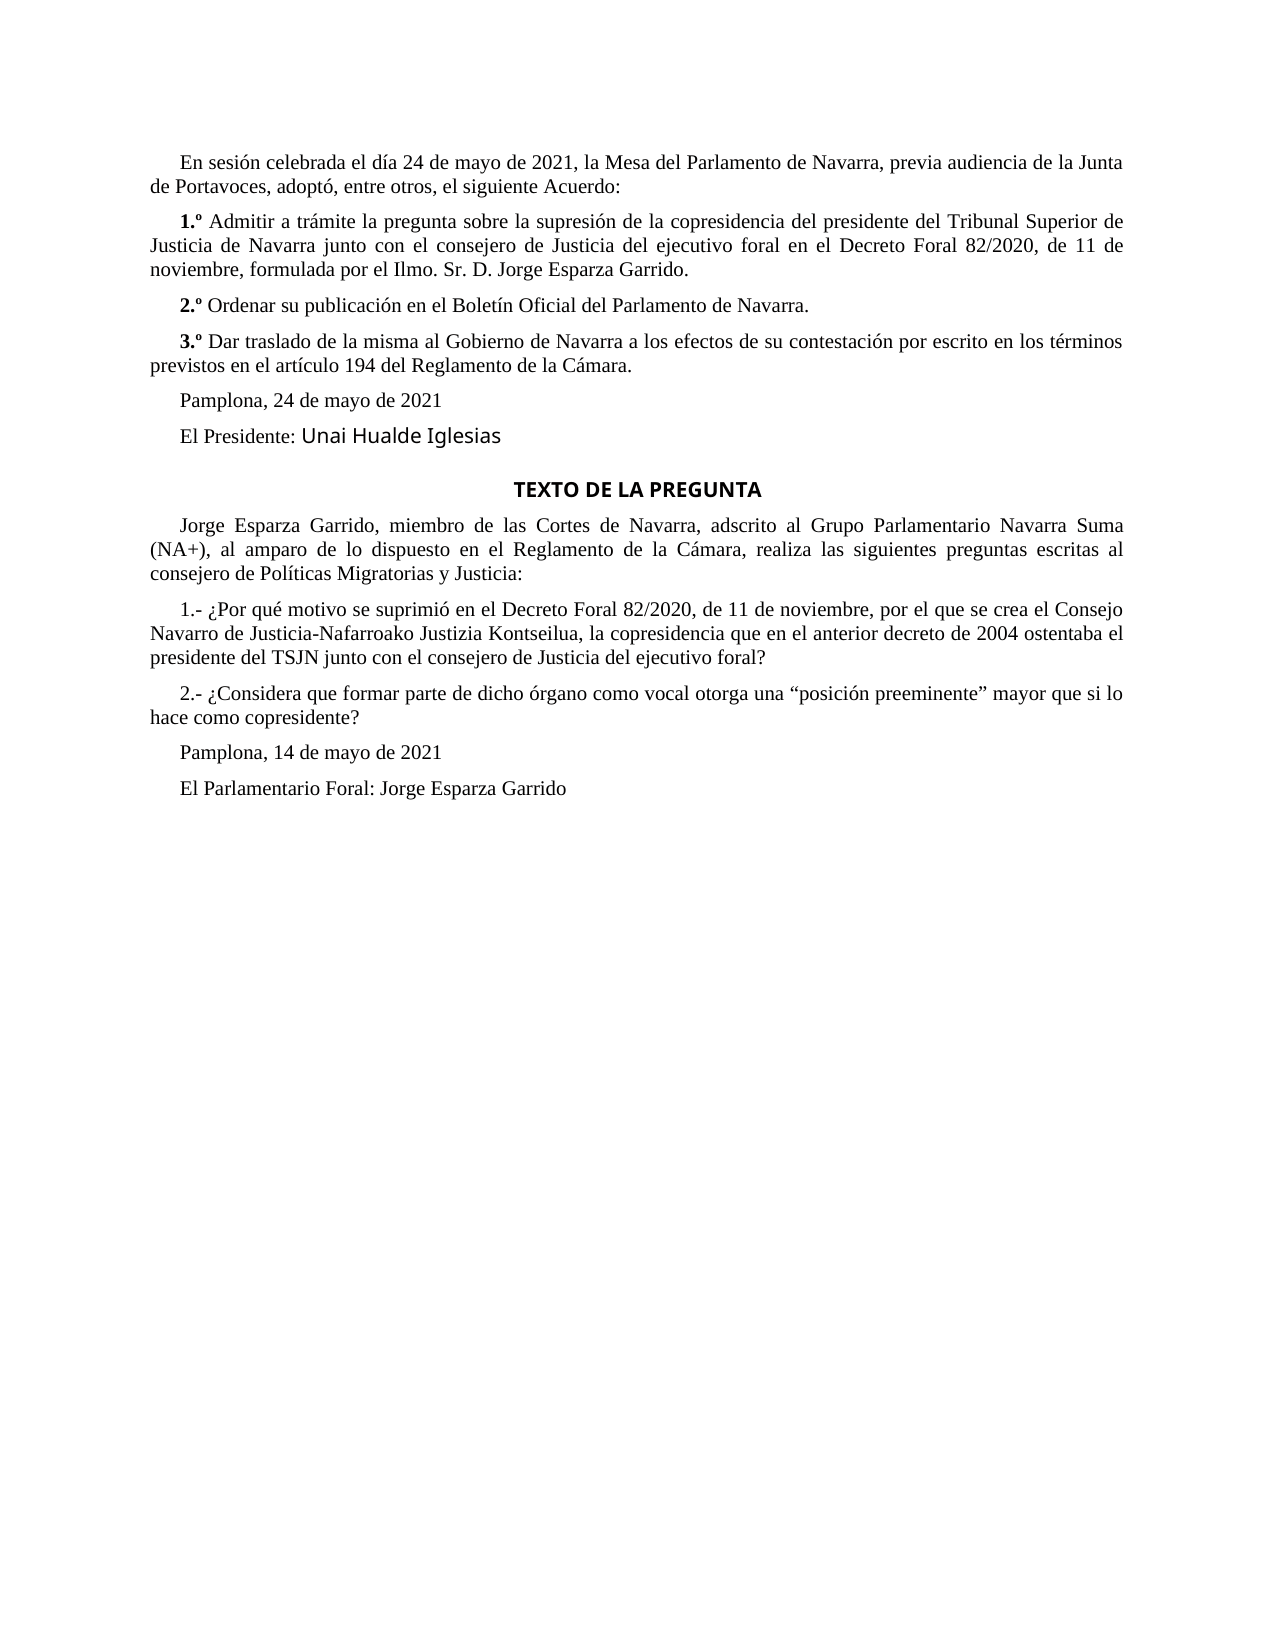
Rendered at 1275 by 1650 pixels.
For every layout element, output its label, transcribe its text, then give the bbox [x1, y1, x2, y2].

text TEXTO DE LA PREGUNTA [150, 478, 1125, 502]
text 2.º Ordenar su publicación en el Boletín Oficial del Parlamento de Navarra. [150, 293, 1125, 317]
text Jorge Esparza Garrido, miembro de las Cortes de Navarra, adscrito al Grupo Parlamentario Navarra Suma (NA+), al amparo de lo dispuesto en el Reglamento de la Cámara, realiza las siguientes preguntas escritas al consejero de Políticas Migratorias y Justicia: [150, 514, 1125, 586]
text El Parlamentario Foral: Jorge Esparza Garrido [150, 776, 1125, 800]
text 2.- ¿Considera que formar parte de dicho órgano como vocal otorga una “posición preeminente” mayor que si lo hace como copresidente? [150, 681, 1125, 729]
text 1.º Admitir a trámite la pregunta sobre la supresión de la copresidencia del presidente del Tribunal Superior de Justicia de Navarra junto con el consejero de Justicia del ejecutivo foral en el Decreto Foral 82/2020, de 11 de noviembre, formulada por el Ilmo. Sr. D. Jorge Esparza Garrido. [150, 210, 1125, 282]
text 1.- ¿Por qué motivo se suprimió en el Decreto Foral 82/2020, de 11 de noviembre, por el que se crea el Consejo Navarro de Justicia-Nafarroako Justizia Kontseilua, la copresidencia que en el anterior decreto de 2004 ostentaba el presidente del TSJN junto con el consejero de Justicia del ejecutivo foral? [150, 597, 1125, 669]
text El Presidente: Unai Hualde Iglesias [150, 424, 1125, 448]
text Pamplona, 14 de mayo de 2021 [150, 741, 1125, 764]
text Pamplona, 24 de mayo de 2021 [150, 389, 1125, 413]
text En sesión celebrada el día 24 de mayo de 2021, la Mesa del Parlamento de Navarra, previa audiencia de la Junta de Portavoces, adoptó, entre otros, el siguiente Acuerdo: [150, 150, 1125, 198]
text 3.º Dar traslado de la misma al Gobierno de Navarra a los efectos de su contestación por escrito en los términos previstos en el artículo 194 del Reglamento de la Cámara. [150, 329, 1125, 377]
